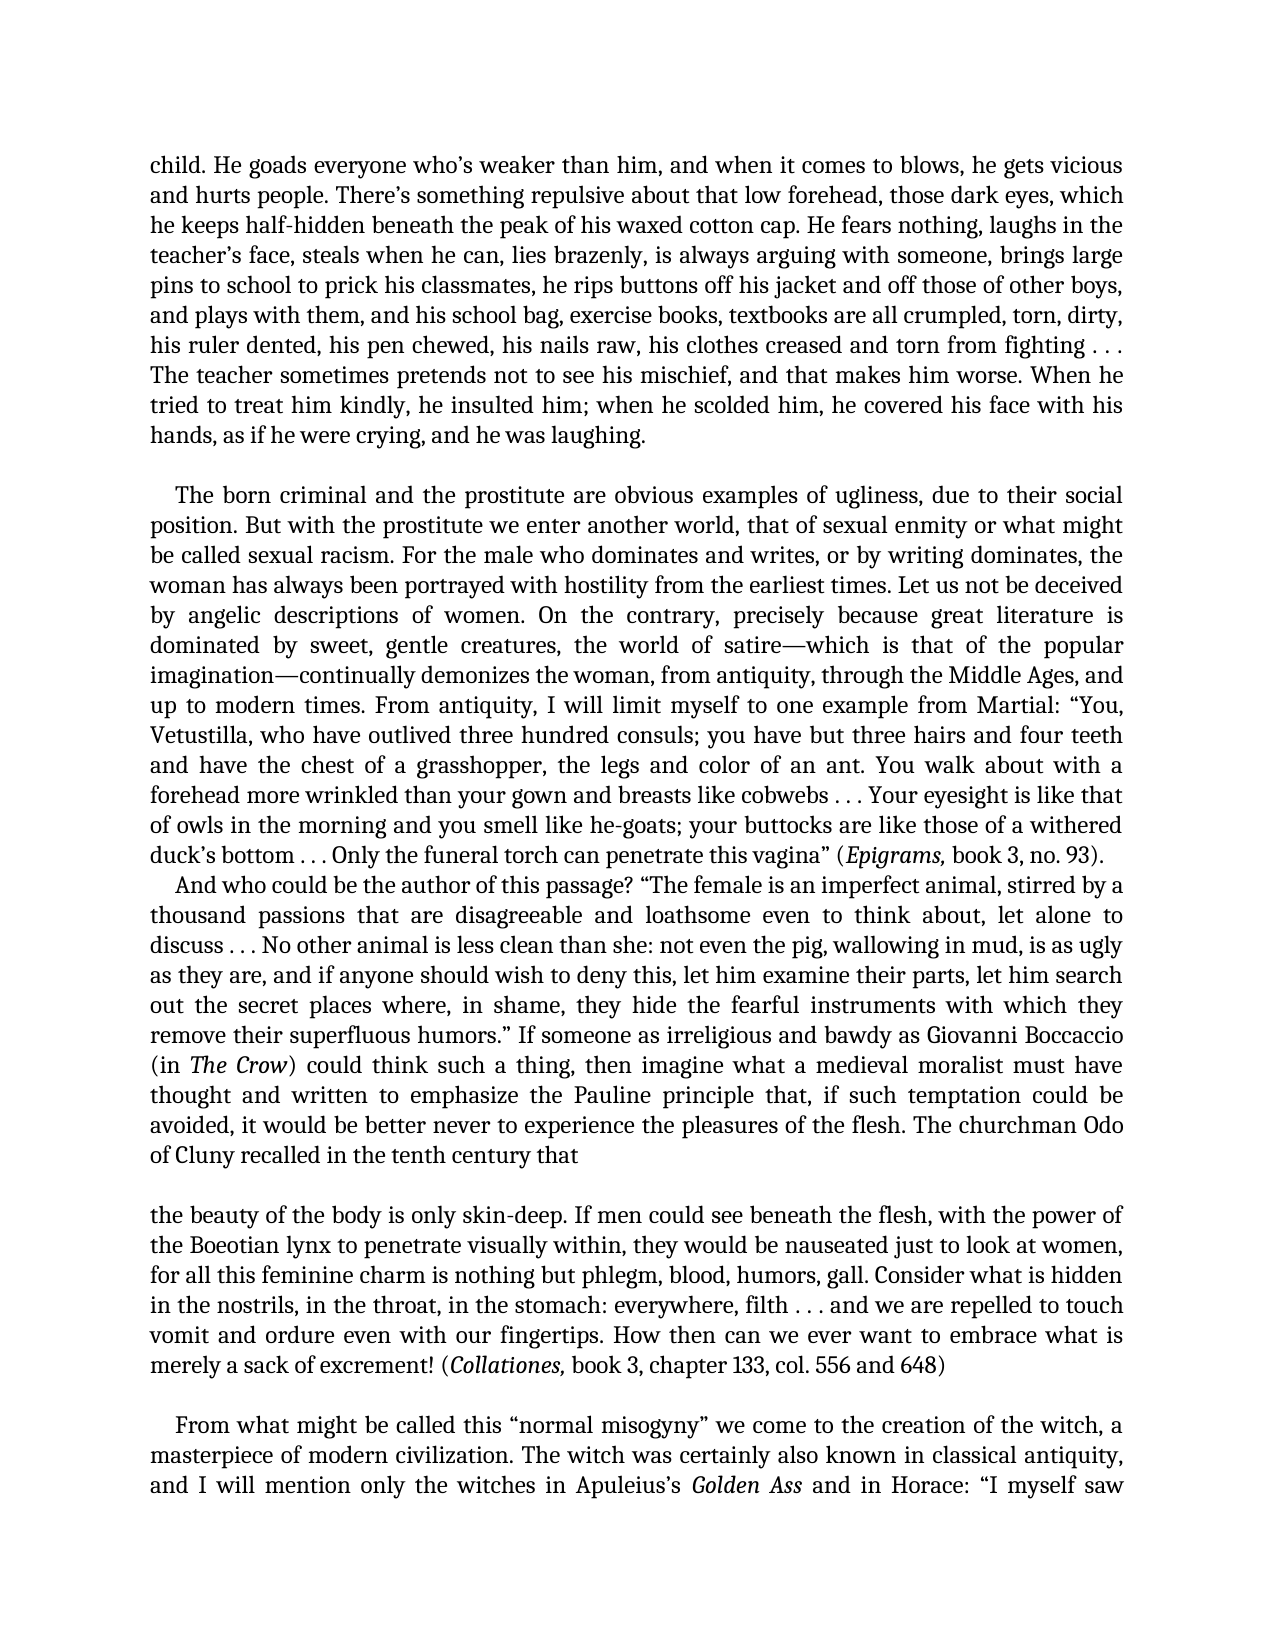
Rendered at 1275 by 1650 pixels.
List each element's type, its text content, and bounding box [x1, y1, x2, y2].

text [150, 1410, 1125, 1500]
text The born criminal and the prostitute are obvious examples of ugliness, due to their social position. But with the prostitute we enter another world, that of sexual enmity or what might be called sexual racism. For the male who dominates and writes, or by writing dominates, the woman has always been portrayed with hostility from the earliest times. Let us not be deceived by angelic descriptions of women. On the contrary, precisely because great literature is dominated by sweet, gentle creatures, the world of satire—which is that of the popular imagination—continually demonizes the woman, from antiquity, through the Middle Ages, and up to modern times. From antiquity, I will limit myself to one example from Martial: “You, Vetustilla, who have outlived three hundred consuls; you have but three hairs and four teeth and have the chest of a grasshopper, the legs and color of an ant. You walk about with a forehead more wrinkled than your gown and breasts like cobwebs . . . Your eyesight is like that of owls in the morning and you smell like he-goats; your buttocks are like those of a withered duck’s bottom . . . Only the funeral torch can penetrate this vagina” (Epigrams, book 3, no. 93). [150, 480, 1125, 870]
text the beauty of the body is only skin-deep. If men could see beneath the flesh, with the power of the Boeotian lynx to penetrate visually within, they would be nauseated just to look at women, for all this feminine charm is nothing but phlegm, blood, humors, gall. Consider what is hidden in the nostrils, in the throat, in the stomach: everywhere, filth . . . and we are repelled to touch vomit and ordure even with our fingertips. How then can we ever want to embrace what is merely a sack of excrement! (Collationes, book 3, chapter 133, col. 556 and 648) [150, 1200, 1125, 1380]
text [150, 150, 1125, 450]
text And who could be the author of this passage? “The female is an imperfect animal, stirred by a thousand passions that are disagreeable and loathsome even to think about, let alone to discuss . . . No other animal is less clean than she: not even the pig, wallowing in mud, is as ugly as they are, and if anyone should wish to deny this, let him examine their parts, let him search out the secret places where, in shame, they hide the fearful instruments with which they remove their superfluous humors.” If someone as irreligious and bawdy as Giovanni Boccaccio (in The Crow) could think such a thing, then imagine what a medieval moralist must have thought and written to emphasize the Pauline principle that, if such temptation could be avoided, it would be better never to experience the pleasures of the flesh. The churchman Odo of Cluny recalled in the tenth century that [150, 870, 1125, 1170]
